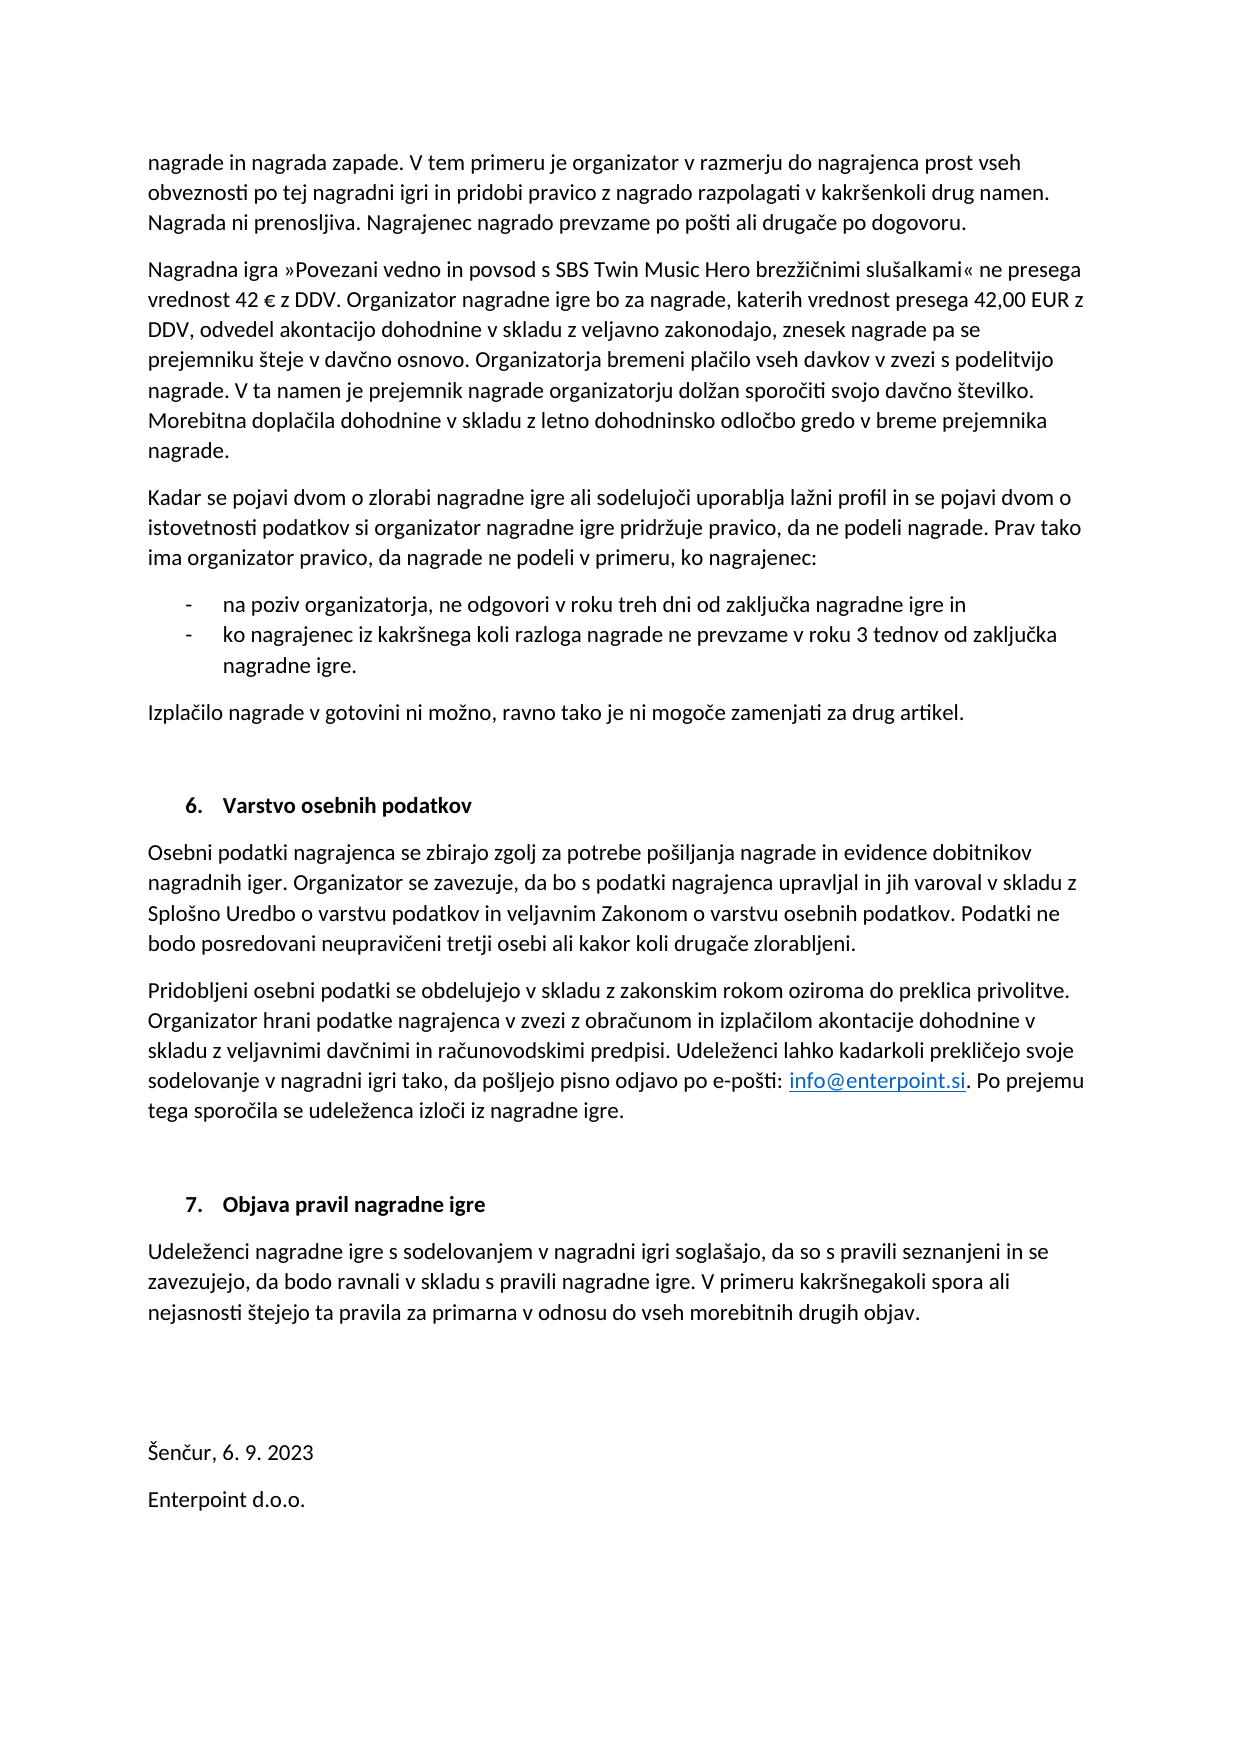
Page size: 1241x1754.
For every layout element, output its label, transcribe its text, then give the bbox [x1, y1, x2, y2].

text Pridobljeni osebni podatki se obdelujejo v skladu z zakonskim rokom oziroma do preklica privolitve. Organizator hrani podatke nagrajenca v zvezi z obračunom in izplačilom akontacije dohodnine v skladu z veljavnimi davčnimi in računovodskimi predpisi. Udeleženci lahko kadarkoli prekličejo svoje sodelovanje v nagradni igri tako, da pošljejo pisno odjavo po e-pošti: info@enterpoint.si. Po prejemu tega sporočila se udeleženca izloči iz nagradne igre. [148, 976, 1093, 1124]
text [148, 148, 1093, 236]
text Udeleženci nagradne igre s sodelovanjem v nagradni igri soglašajo, da so s pravili seznanjeni in se zavezujejo, da bodo ravnali v skladu s pravili nagradne igre. V primeru kakršnegakoli spora ali nejasnosti štejejo ta pravila za primarna v odnosu do vseh morebitnih drugih objav. [148, 1237, 1093, 1326]
text Enterpoint d.o.o. [148, 1485, 1093, 1513]
list ko nagrajenec iz kakršnega koli razloga nagrade ne prevzame v roku 3 tednov od zaključka nagradne igre. [185, 621, 1093, 679]
list Varstvo osebnih podatkov [185, 791, 1093, 819]
text Nagradna igra »Povezani vedno in povsod s SBS Twin Music Hero brezžičnimi slušalkami« ne presega vrednost 42 € z DDV. Organizator nagradne igre bo za nagrade, katerih vrednost presega 42,00 EUR z DDV, odvedel akontacijo dohodnine v skladu z veljavno zakonodajo, znesek nagrade pa se prejemniku šteje v davčno osnovo. Organizatorja bremeni plačilo vseh davkov v zvezi s podelitvijo nagrade. V ta namen je prejemnik nagrade organizatorju dolžan sporočiti svojo davčno številko. Morebitna doplačila dohodnine v skladu z letno dohodninsko odločbo gredo v breme prejemnika nagrade. [148, 255, 1093, 464]
list na poziv organizatorja, ne odgovori v roku treh dni od zaključka nagradne igre in [185, 590, 1093, 618]
text Izplačilo nagrade v gotovini ni možno, ravno tako je ni mogoče zamenjati za drug artikel. [148, 698, 1093, 726]
text Šenčur, 6. 9. 2023 [148, 1438, 1093, 1466]
list Objava pravil nagradne igre [185, 1190, 1093, 1218]
text Osebni podatki nagrajenca se zbirajo zgolj za potrebe pošiljanja nagrade in evidence dobitnikov nagradnih iger. Organizator se zavezuje, da bo s podatki nagrajenca upravljal in jih varoval v skladu z Splošno Uredbo o varstvu podatkov in veljavnim Zakonom o varstvu osebnih podatkov. Podatki ne bodo posredovani neupravičeni tretji osebi ali kakor koli drugače zlorabljeni. [148, 838, 1093, 957]
text Kadar se pojavi dvom o zlorabi nagradne igre ali sodelujoči uporablja lažni profil in se pojavi dvom o istovetnosti podatkov si organizator nagradne igre pridržuje pravico, da ne podeli nagrade. Prav tako ima organizator pravico, da nagrade ne podeli v primeru, ko nagrajenec: [148, 483, 1093, 571]
